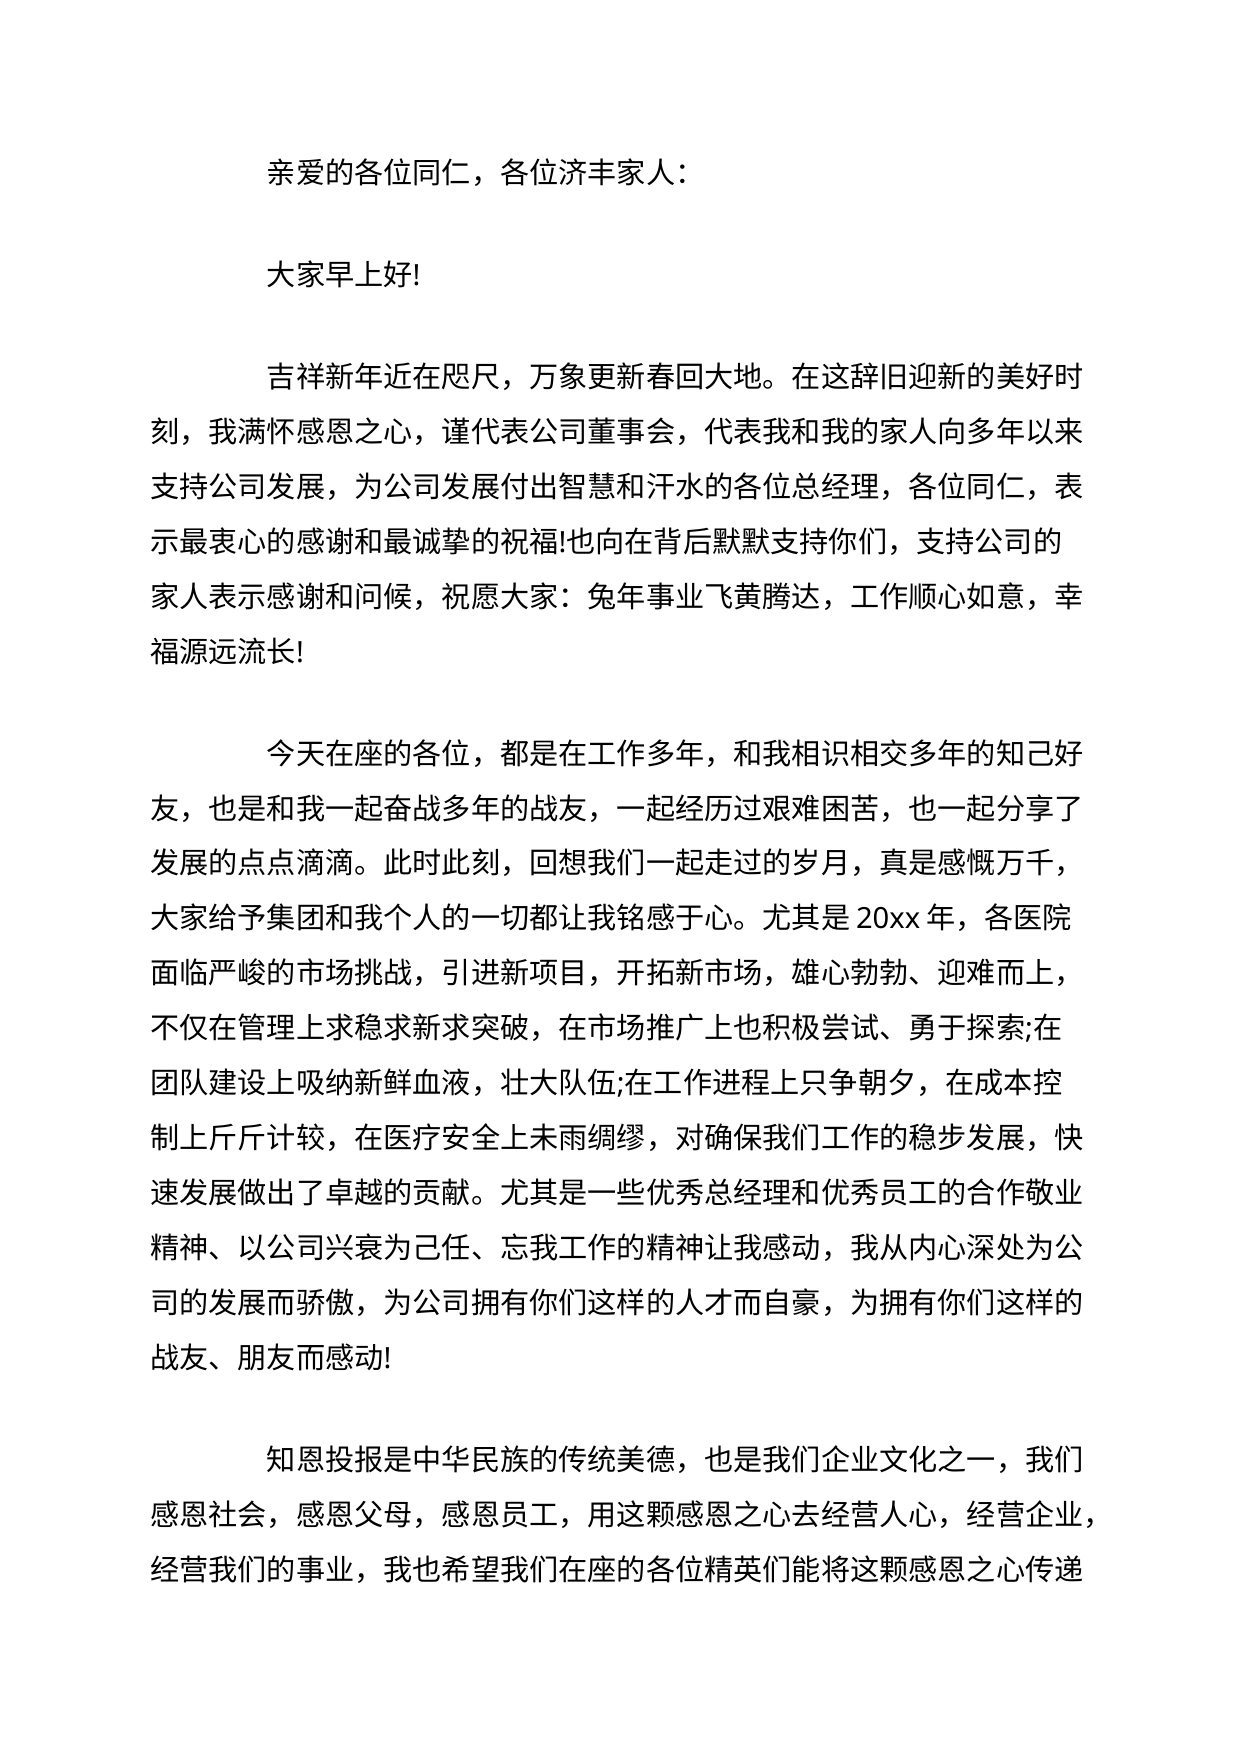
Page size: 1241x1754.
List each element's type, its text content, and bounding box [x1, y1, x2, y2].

text 今天在座的各位，都是在工作多年，和我相识相交多年的知己好友，也是和我一起奋战多年的战友，一起经历过艰难困苦，也一起分享了发展的点点滴滴。此时此刻，回想我们一起走过的岁月，真是感慨万千，大家给予集团和我个人的一切都让我铭感于心。尤其是20xx年，各医院面临严峻的市场挑战，引进新项目，开拓新市场，雄心勃勃、迎难而上，不仅在管理上求稳求新求突破，在市场推广上也积极尝试、勇于探索;在团队建设上吸纳新鲜血液，壮大队伍;在工作进程上只争朝夕，在成本控制上斤斤计较，在医疗安全上未雨绸缪，对确保我们工作的稳步发展，快速发展做出了卓越的贡献。尤其是一些优秀总经理和优秀员工的合作敬业精神、以公司兴衰为己任、忘我工作的精神让我感动，我从内心深处为公司的发展而骄傲，为公司拥有你们这样的人才而自豪，为拥有你们这样的战友、朋友而感动! [150, 730, 1090, 1377]
text 大家早上好! [150, 252, 1090, 294]
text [150, 1436, 1090, 1588]
text 亲爱的各位同仁，各位济丰家人： [150, 150, 1090, 192]
text 吉祥新年近在咫尺，万象更新春回大地。在这辞旧迎新的美好时刻，我满怀感恩之心，谨代表公司董事会，代表我和我的家人向多年以来支持公司发展，为公司发展付出智慧和汗水的各位总经理，各位同仁，表示最衷心的感谢和最诚挚的祝福!也向在背后默默支持你们，支持公司的家人表示感谢和问候，祝愿大家：兔年事业飞黄腾达，工作顺心如意，幸福源远流长! [150, 354, 1090, 671]
